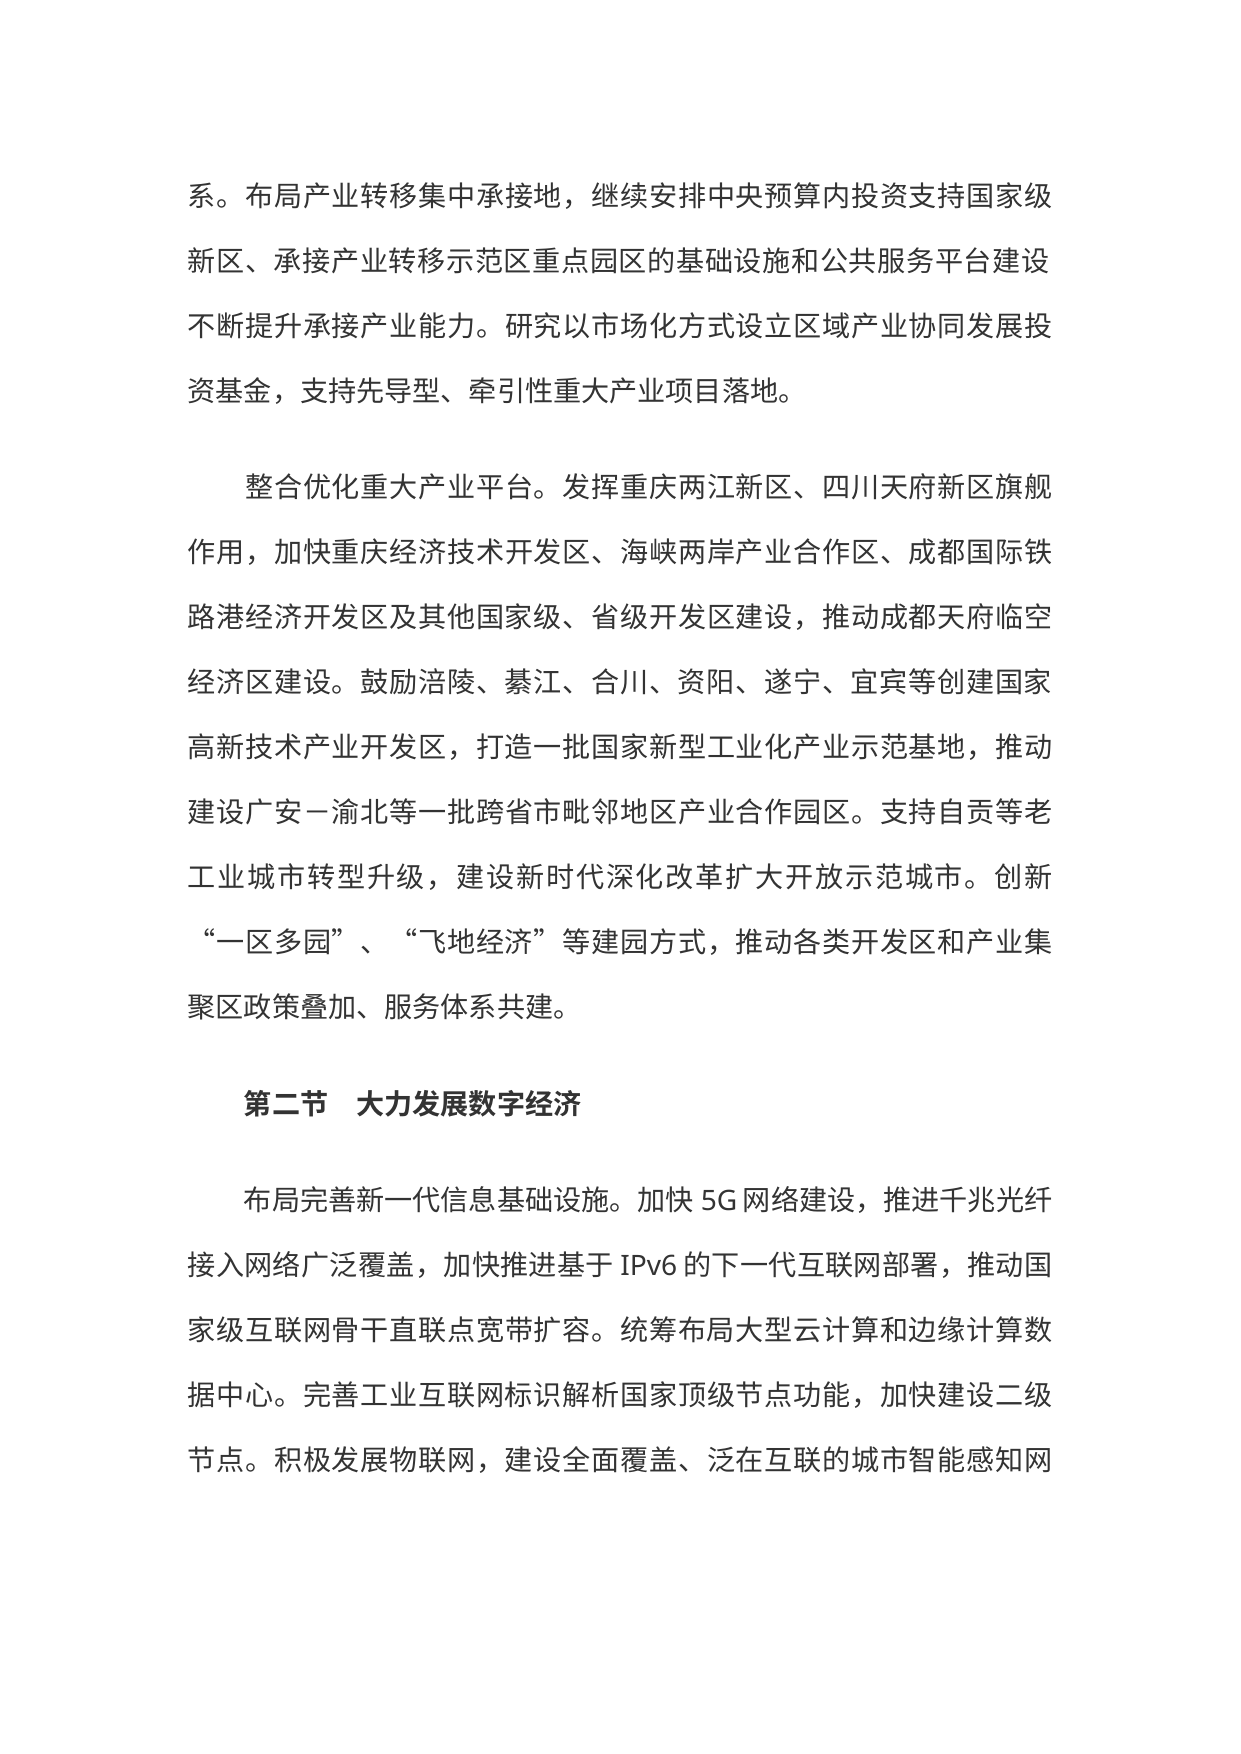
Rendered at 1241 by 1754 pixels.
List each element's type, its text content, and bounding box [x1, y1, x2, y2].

text 整合优化重大产业平台。发挥重庆两江新区、四川天府新区旗舰作用，加快重庆经济技术开发区、海峡两岸产业合作区、成都国际铁路港经济开发区及其他国家级、省级开发区建设，推动成都天府临空经济区建设。鼓励涪陵、綦江、合川、资阳、遂宁、宜宾等创建国家高新技术产业开发区，打造一批国家新型工业化产业示范基地，推动建设广安－渝北等一批跨省市毗邻地区产业合作园区。支持自贡等老工业城市转型升级，建设新时代深化改革扩大开放示范城市。创新“一区多园”、“飞地经济”等建园方式，推动各类开发区和产业集聚区政策叠加、服务体系共建。 [187, 453, 1053, 1038]
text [187, 1166, 1053, 1491]
text 第二节 大力发展数字经济 [187, 1069, 1053, 1134]
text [187, 162, 1053, 422]
